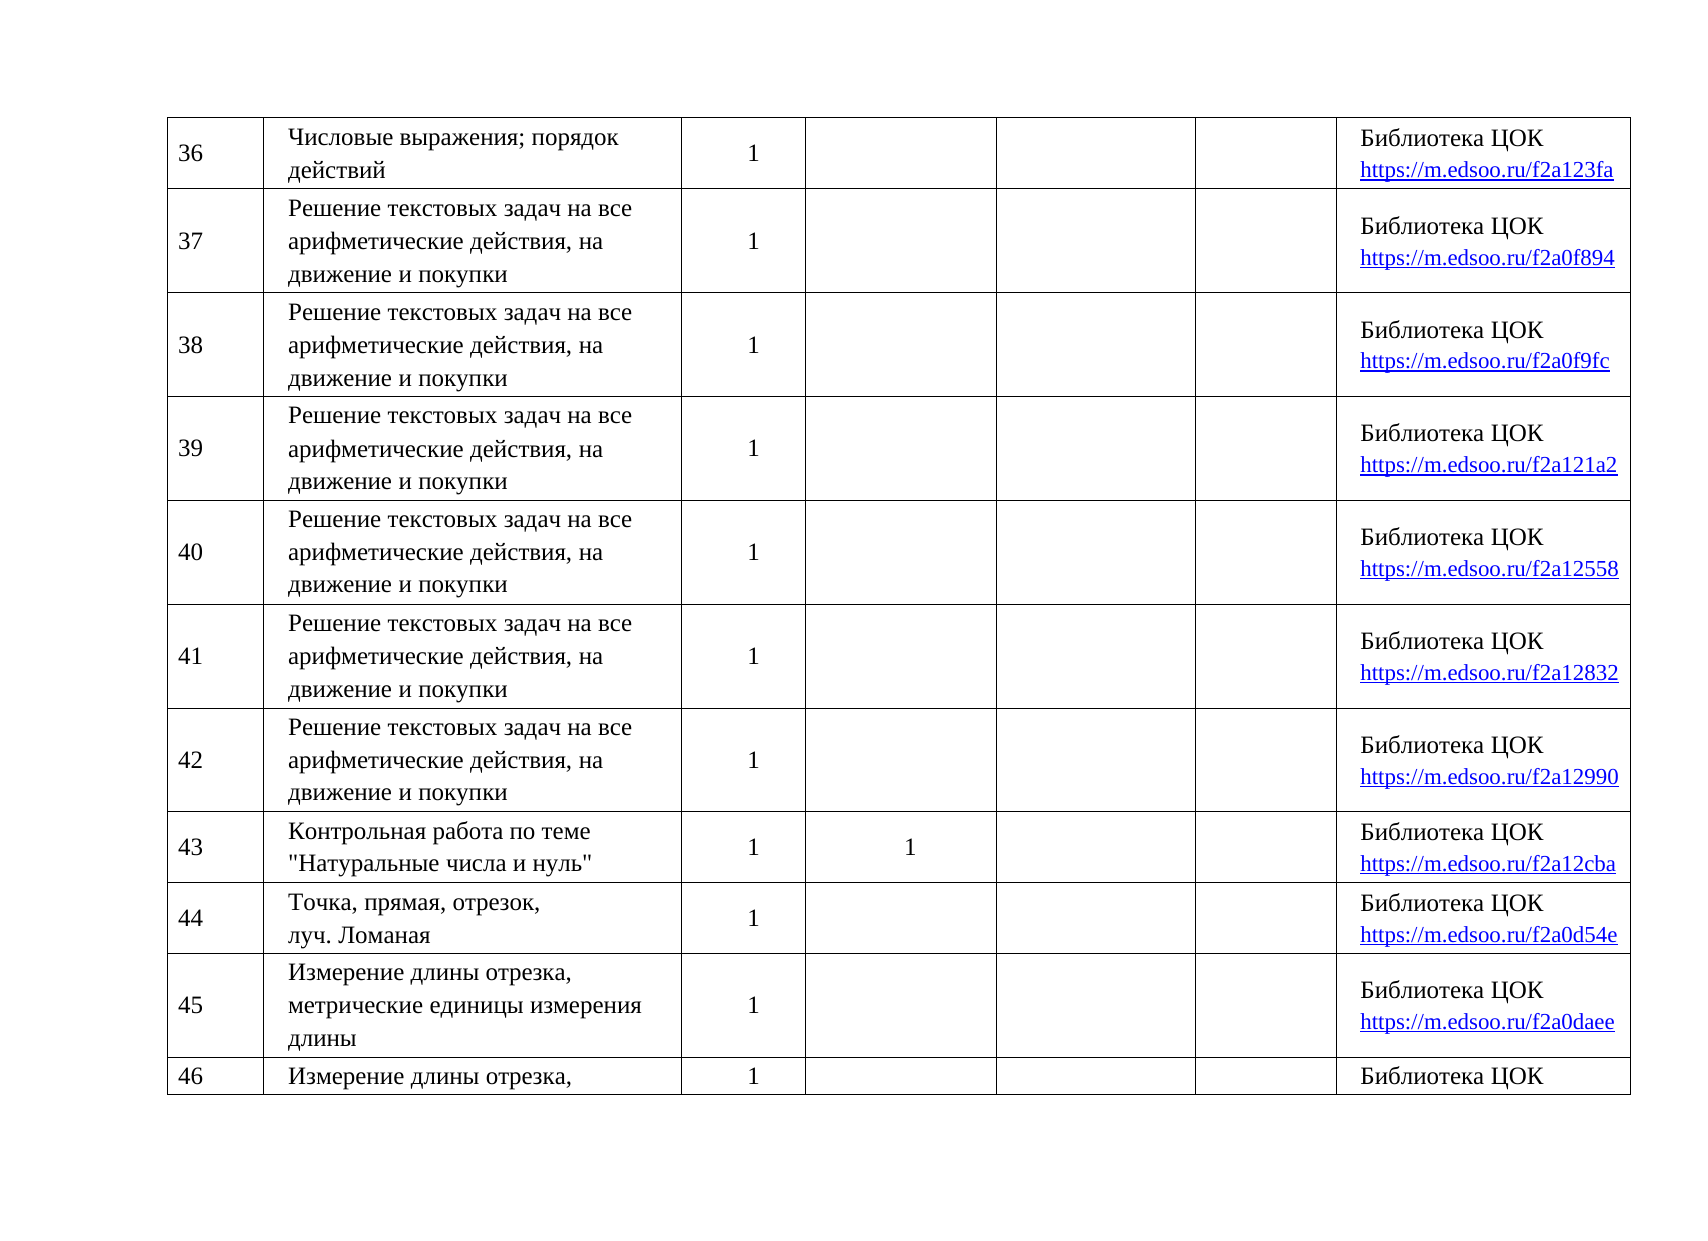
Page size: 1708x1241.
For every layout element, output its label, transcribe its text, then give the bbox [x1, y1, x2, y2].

table_cell Библиотека ЦОК https://m.edsoo.ru/f2a0d54e [1337, 883, 1630, 953]
table_cell 1 [682, 1058, 805, 1094]
table_cell [1196, 1058, 1336, 1094]
table_cell [806, 709, 996, 811]
table_cell 43 [168, 812, 263, 882]
table_header Числовые выражения; порядок действий [264, 118, 681, 188]
table_cell Библиотека ЦОК https://m.edsoo.ru/f2a0f9fc [1337, 293, 1630, 396]
table_header [1196, 118, 1336, 188]
table_cell 39 [168, 397, 263, 499]
table_cell [997, 605, 1195, 707]
table_cell [806, 397, 996, 499]
table_cell Контрольная работа по теме "Натуральные числа и нуль" [264, 812, 681, 882]
table_cell [1196, 501, 1336, 603]
table_cell 44 [168, 883, 263, 953]
table_cell Решение текстовых задач на все арифметические действия, на движение и покупки [264, 709, 681, 811]
table_cell Решение текстовых задач на все арифметические действия, на движение и покупки [264, 605, 681, 707]
table_cell 1 [682, 397, 805, 499]
table_cell [997, 709, 1195, 811]
table_header [997, 118, 1195, 188]
table_cell [997, 812, 1195, 882]
table_cell Решение текстовых задач на все арифметические действия, на движение и покупки [264, 397, 681, 499]
table_cell [997, 397, 1195, 499]
table_cell 45 [168, 954, 263, 1056]
table_cell [806, 293, 996, 396]
table_cell [1196, 812, 1336, 882]
table_cell [806, 954, 996, 1056]
table_header Библиотека ЦОК https://m.edsoo.ru/f2a123fa [1337, 118, 1630, 188]
table_cell Библиотека ЦОК https://m.edsoo.ru/f2a12558 [1337, 501, 1630, 603]
table_cell [806, 189, 996, 292]
table_cell [806, 883, 996, 953]
table_cell 1 [682, 954, 805, 1056]
table_cell [1196, 605, 1336, 707]
table_cell [997, 293, 1195, 396]
table_cell [1196, 397, 1336, 499]
table_cell [997, 954, 1195, 1056]
table_header 36 [168, 118, 263, 188]
table_cell 1 [682, 501, 805, 603]
table_cell 1 [682, 605, 805, 707]
table_cell Библиотека ЦОК https://m.edsoo.ru/f2a12990 [1337, 709, 1630, 811]
table_cell Решение текстовых задач на все арифметические действия, на движение и покупки [264, 293, 681, 396]
table_cell Библиотека ЦОК https://m.edsoo.ru/f2a12cba [1337, 812, 1630, 882]
table_cell Библиотека ЦОК https://m.edsoo.ru/f2a0f894 [1337, 189, 1630, 292]
table_cell [997, 189, 1195, 292]
table_cell Библиотека ЦОК https://m.edsoo.ru/f2a0daee [1337, 954, 1630, 1056]
table_cell [997, 501, 1195, 603]
table_cell 37 [168, 189, 263, 292]
table_cell [1196, 954, 1336, 1056]
table_cell Решение текстовых задач на все арифметические действия, на движение и покупки [264, 501, 681, 603]
table_cell [997, 883, 1195, 953]
table_cell [1196, 709, 1336, 811]
table_cell Библиотека ЦОК [1337, 1058, 1630, 1094]
table_cell 41 [168, 605, 263, 707]
table_cell 1 [682, 709, 805, 811]
table_cell 42 [168, 709, 263, 811]
table_cell 1 [682, 883, 805, 953]
table_cell 1 [806, 812, 996, 882]
table_cell Библиотека ЦОК https://m.edsoo.ru/f2a121a2 [1337, 397, 1630, 499]
table_cell Решение текстовых задач на все арифметические действия, на движение и покупки [264, 189, 681, 292]
table_cell [1196, 883, 1336, 953]
table_header [806, 118, 996, 188]
table_cell 46 [168, 1058, 263, 1094]
table_cell 40 [168, 501, 263, 603]
table_cell Библиотека ЦОК https://m.edsoo.ru/f2a12832 [1337, 605, 1630, 707]
table_cell [997, 1058, 1195, 1094]
table_cell [1196, 189, 1336, 292]
table_cell [1196, 293, 1336, 396]
table_cell [806, 1058, 996, 1094]
table_cell 38 [168, 293, 263, 396]
table_cell [806, 501, 996, 603]
table_cell Измерение длины отрезка, метрические единицы измерения длины [264, 954, 681, 1056]
table_cell Точка, прямая, отрезок, луч. Ломаная [264, 883, 681, 953]
table_cell 1 [682, 189, 805, 292]
table_cell 1 [682, 293, 805, 396]
table_header 1 [682, 118, 805, 188]
table_cell [806, 605, 996, 707]
table_cell 1 [682, 812, 805, 882]
table_cell Измерение длины отрезка, [264, 1058, 681, 1094]
